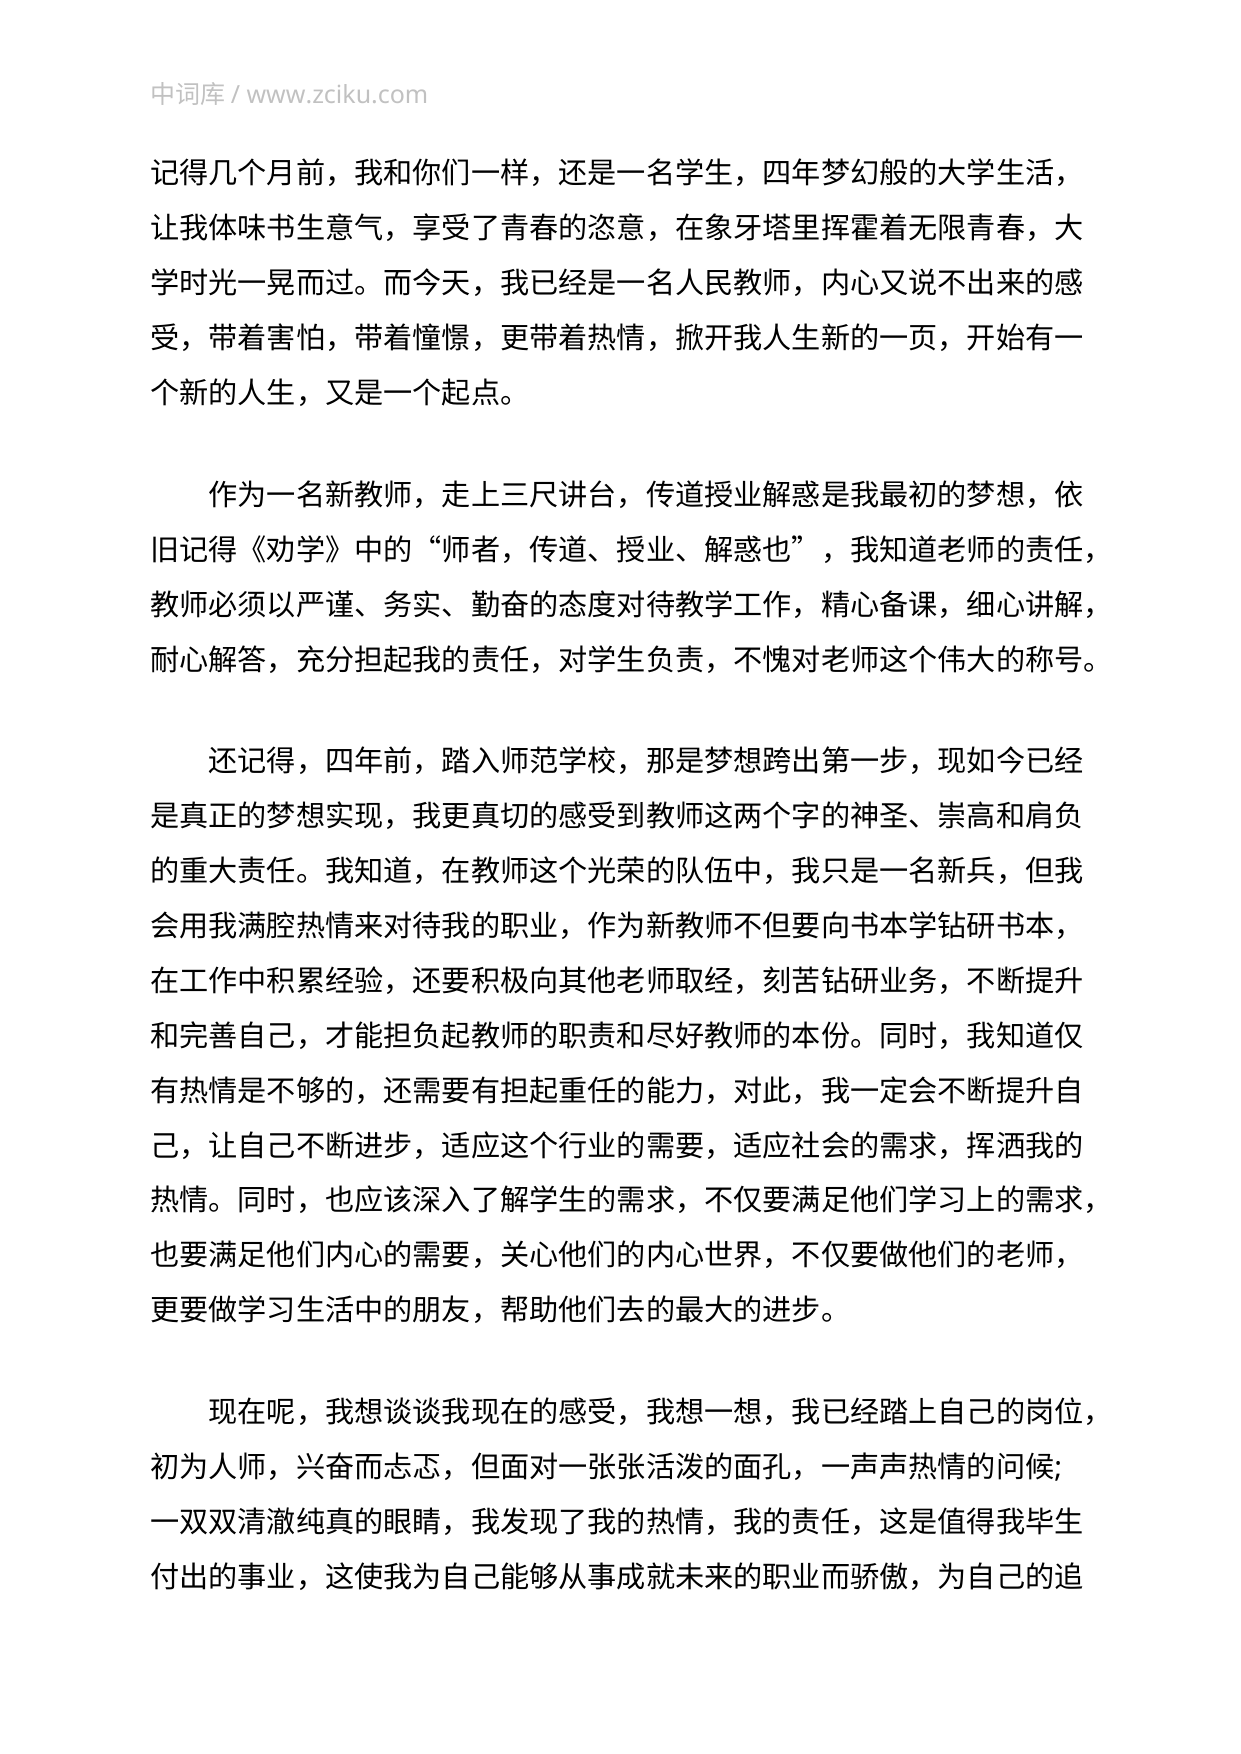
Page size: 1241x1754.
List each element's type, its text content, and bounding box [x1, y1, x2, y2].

text 作为一名新教师，走上三尺讲台，传道授业解惑是我最初的梦想，依旧记得《劝学》中的“师者，传道、授业、解惑也”，我知道老师的责任，教师必须以严谨、务实、勤奋的态度对待教学工作，精心备课，细心讲解，耐心解答，充分担起我的责任，对学生负责，不愧对老师这个伟大的称号。 [150, 471, 1090, 678]
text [150, 1388, 1090, 1596]
text 还记得，四年前，踏入师范学校，那是梦想跨出第一步，现如今已经是真正的梦想实现，我更真切的感受到教师这两个字的神圣、崇高和肩负的重大责任。我知道，在教师这个光荣的队伍中，我只是一名新兵，但我会用我满腔热情来对待我的职业，作为新教师不但要向书本学钻研书本，在工作中积累经验，还要积极向其他老师取经，刻苦钻研业务，不断提升和完善自己，才能担负起教师的职责和尽好教师的本份。同时，我知道仅有热情是不够的，还需要有担起重任的能力，对此，我一定会不断提升自己，让自己不断进步，适应这个行业的需要，适应社会的需求，挥洒我的热情。同时，也应该深入了解学生的需求，不仅要满足他们学习上的需求，也要满足他们内心的需要，关心他们的内心世界，不仅要做他们的老师，更要做学习生活中的朋友，帮助他们去的最大的进步。 [150, 738, 1090, 1329]
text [150, 150, 1090, 412]
